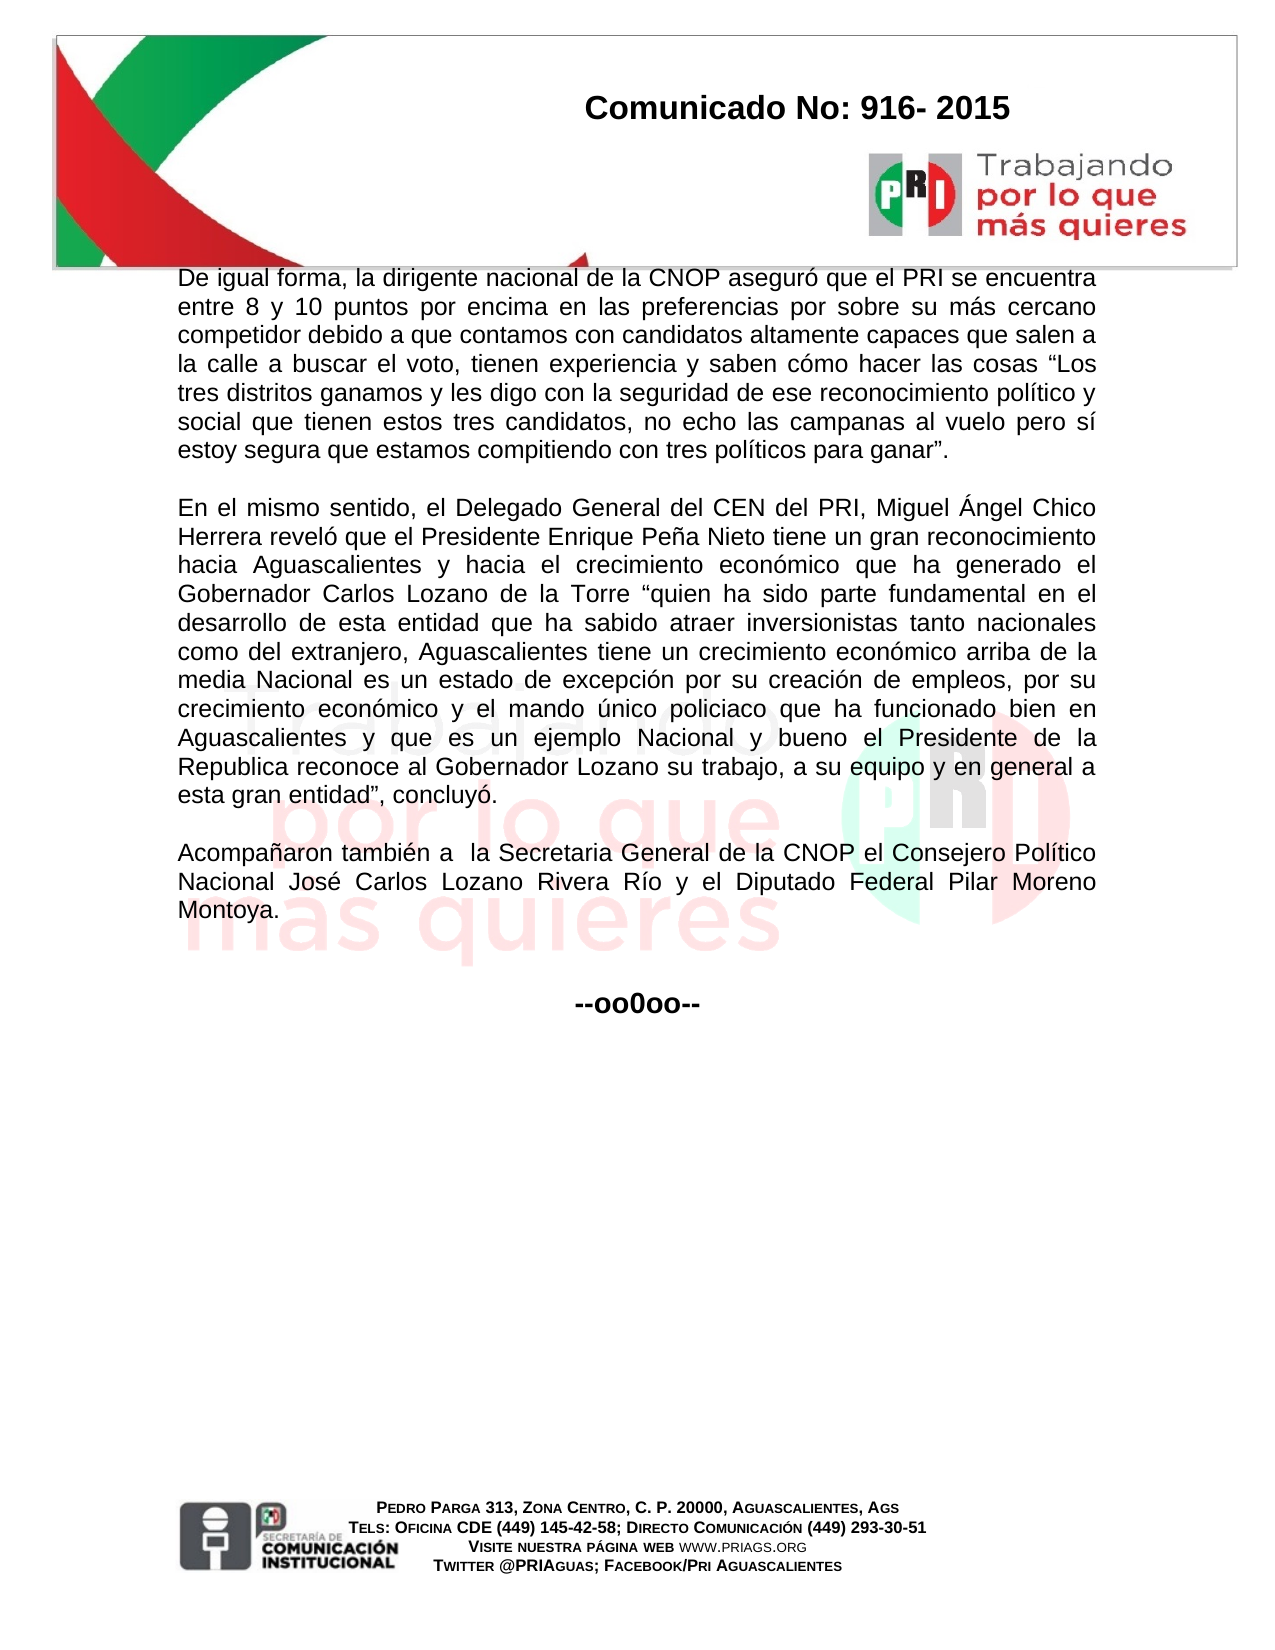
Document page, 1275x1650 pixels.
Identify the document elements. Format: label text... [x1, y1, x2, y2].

picture [175, 1499, 399, 1573]
text --oo0oo-- [177, 986, 1098, 1020]
text En el mismo sentido, el Delegado General del CEN del PRI, Miguel Ángel Chico Herrera reveló que el Presidente Enrique Peña Nieto tiene un gran reconocimiento hacia Aguascalientes y hacia el crecimiento económico que ha generado el Gobernador Carlos Lozano de la Torre “quien ha sido parte fundamental en el desarrollo de esta entidad que ha sabido atraer inversionistas tanto nacionales como del extranjero, Aguascalientes tiene un crecimiento económico arriba de la media Nacional es un estado de excepción por su creación de empleos, por su crecimiento económico y el mando único policiaco que ha funcionado bien en Aguascalientes y que es un ejemplo Nacional y bueno el Presidente de la Republica reconoce al Gobernador Lozano su trabajo, a su equipo y en general a esta gran entidad”, concluyó. [177, 493, 1098, 809]
picture [52, 31, 1239, 276]
text Acompañaron también a la Secretaria General de la CNOP el Consejero Político Nacional José Carlos Lozano Rivera Río y el Diputado Federal Pilar Moreno Montoya. [177, 838, 1098, 924]
text De igual forma, la dirigente nacional de la CNOP aseguró que el PRI se encuentra entre 8 y 10 puntos por encima en las preferencias por sobre su más cercano competidor debido a que contamos con candidatos altamente capaces que salen a la calle a buscar el voto, tienen experiencia y saben cómo hacer las cosas “Los tres distritos ganamos y les digo con la seguridad de ese reconocimiento político y social que tienen estos tres candidatos, no echo las campanas al vuelo pero sí estoy segura que estamos compitiendo con tres políticos para ganar”. [177, 263, 1098, 464]
